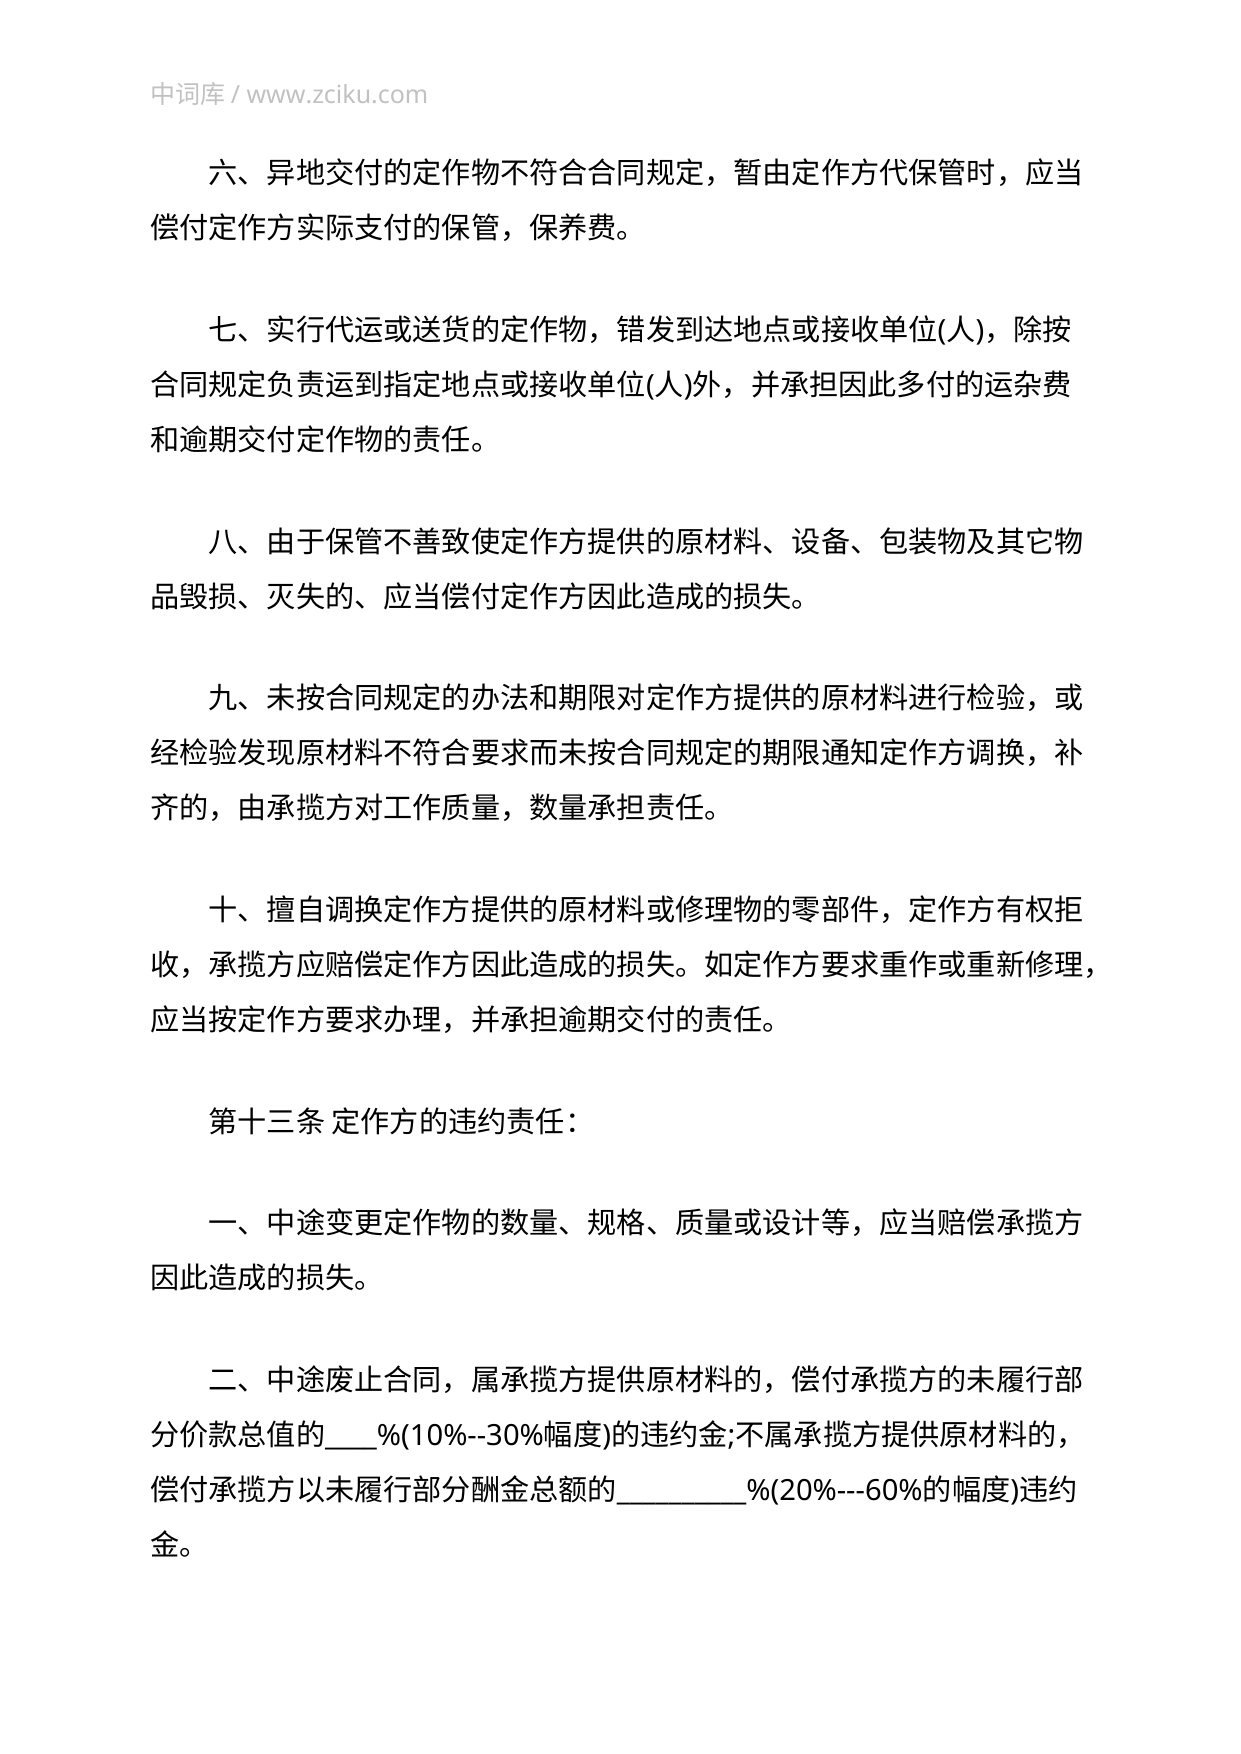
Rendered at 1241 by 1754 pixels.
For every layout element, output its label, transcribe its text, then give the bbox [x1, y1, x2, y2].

text 九、未按合同规定的办法和期限对定作方提供的原材料进行检验，或经检验发现原材料不符合要求而未按合同规定的期限通知定作方调换，补齐的，由承揽方对工作质量，数量承担责任。 [150, 675, 1090, 827]
text 八、由于保管不善致使定作方提供的原材料、设备、包装物及其它物品毁损、灭失的、应当偿付定作方因此造成的损失。 [150, 518, 1090, 616]
text 二、中途废止合同，属承揽方提供原材料的，偿付承揽方的未履行部分价款总值的____%(10%--30%幅度)的违约金;不属承揽方提供原材料的，偿付承揽方以未履行部分酬金总额的__________%(20%---60%的幅度)违约金。 [150, 1357, 1090, 1564]
text 十、擅自调换定作方提供的原材料或修理物的零部件，定作方有权拒收，承揽方应赔偿定作方因此造成的损失。如定作方要求重作或重新修理，应当按定作方要求办理，并承担逾期交付的责任。 [150, 887, 1090, 1039]
text 一、中途变更定作物的数量、规格、质量或设计等，应当赔偿承揽方因此造成的损失。 [150, 1200, 1090, 1297]
text 六、异地交付的定作物不符合合同规定，暂由定作方代保管时，应当偿付定作方实际支付的保管，保养费。 [150, 150, 1090, 247]
text 第十三条 定作方的违约责任： [150, 1098, 1090, 1141]
text 七、实行代运或送货的定作物，错发到达地点或接收单位(人)，除按合同规定负责运到指定地点或接收单位(人)外，并承担因此多付的运杂费和逾期交付定作物的责任。 [150, 307, 1090, 459]
